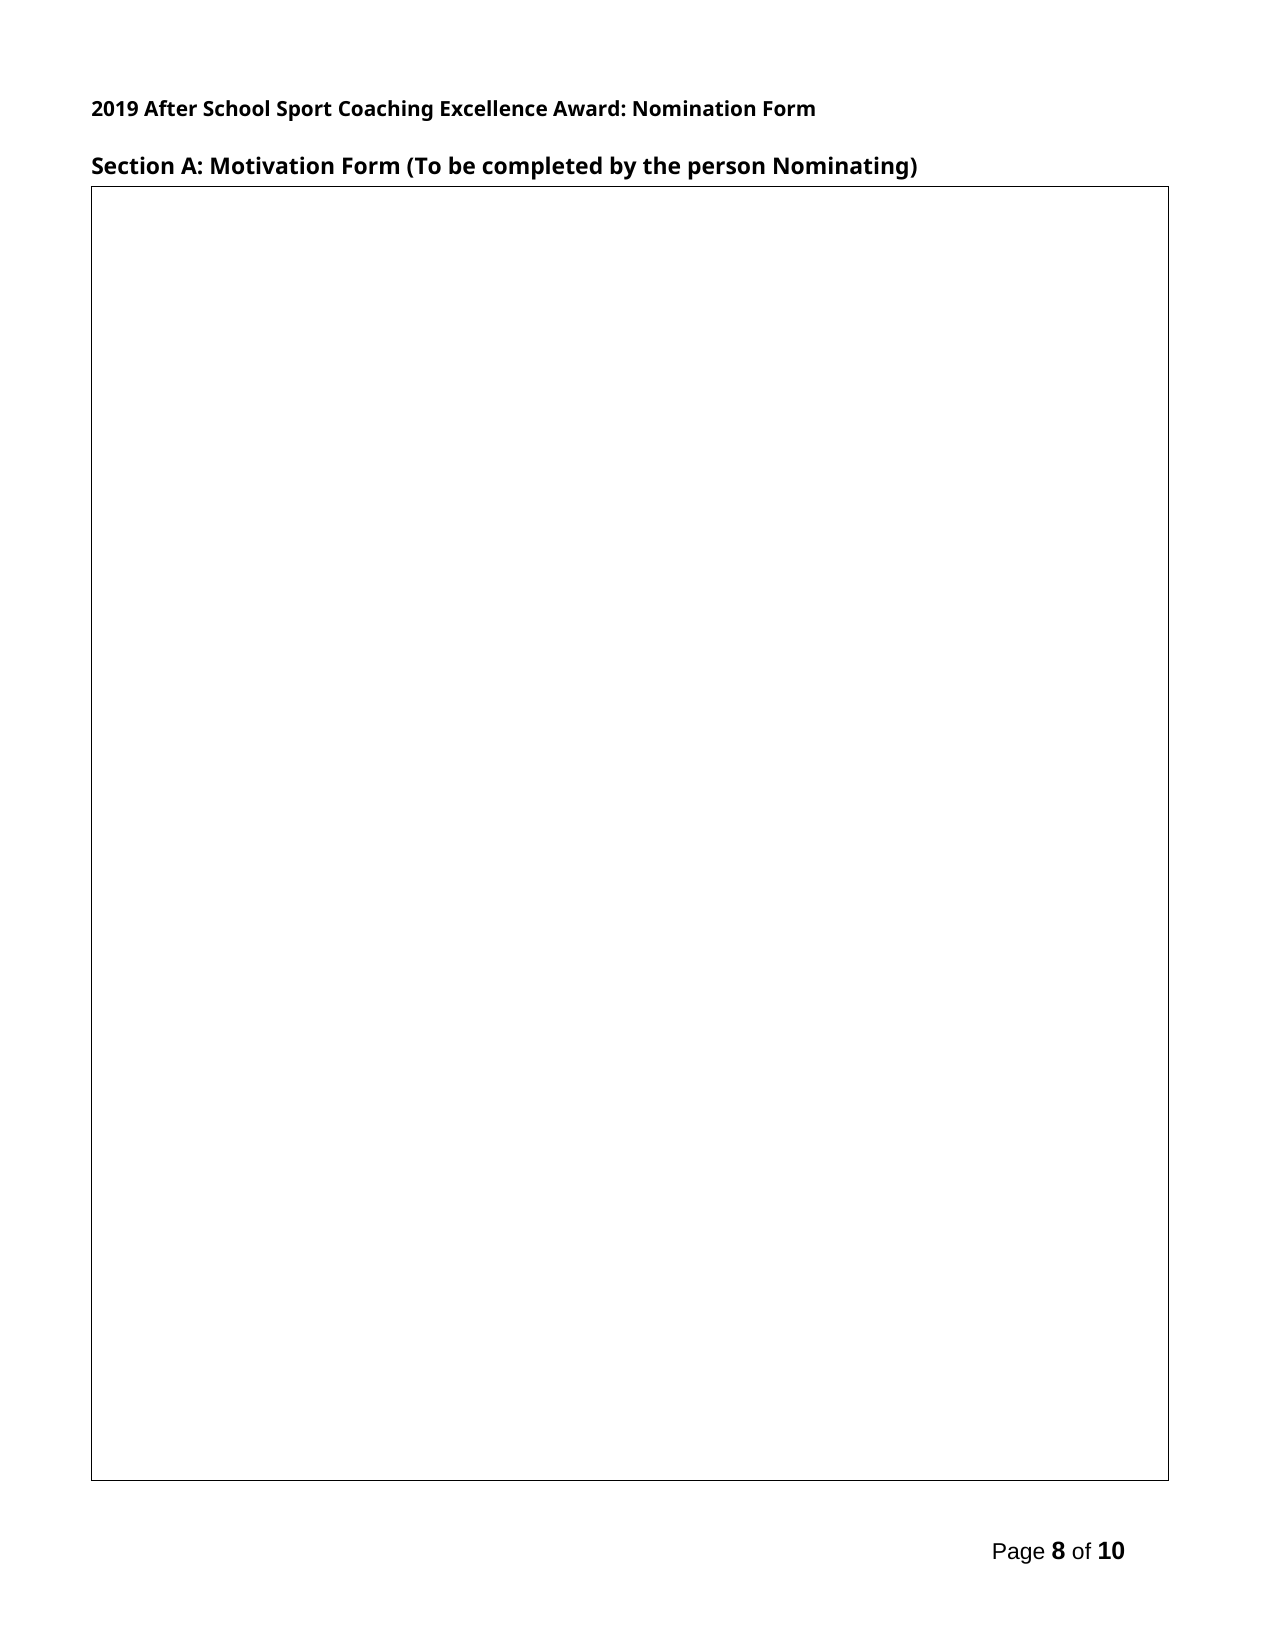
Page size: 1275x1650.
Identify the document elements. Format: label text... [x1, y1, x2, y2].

table_header [92, 187, 1168, 1480]
text Section A: Motivation Form (To be completed by the person Nominating) [91, 150, 1125, 181]
